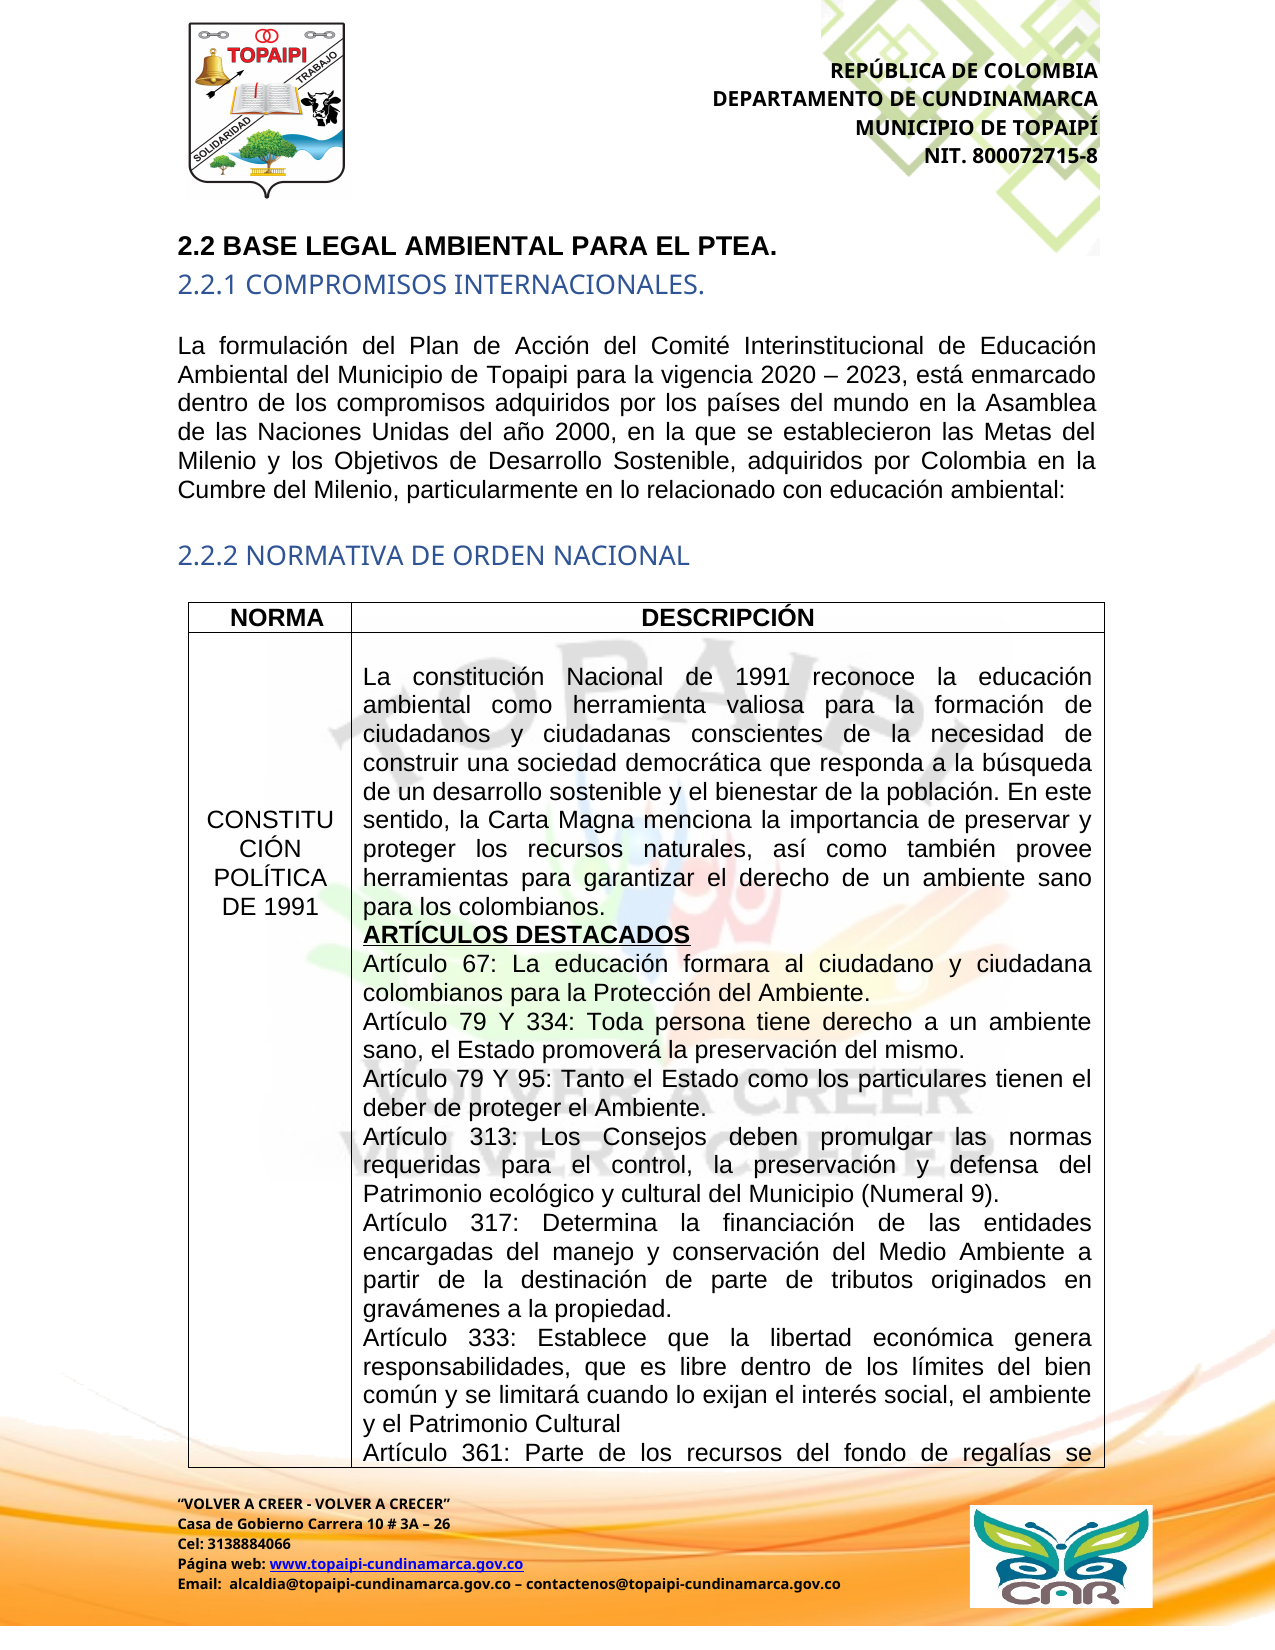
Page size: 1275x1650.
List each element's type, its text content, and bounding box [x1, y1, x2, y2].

picture [186, 18, 351, 199]
table_header DESCRIPCIÓN [352, 603, 1104, 632]
table_cell CONSTITUCIÓN POLÍTICA DE 1991 [189, 633, 351, 1467]
picture [0, 1303, 1275, 1626]
table_header NORMA [189, 603, 351, 632]
subtitle 2.2.1 COMPROMISOS INTERNACIONALES. [177, 265, 1098, 302]
text La formulación del Plan de Acción del Comité Interinstitucional de Educación Ambiental del Municipio de Topaipi para la vigencia 2020 – 2023, está enmarcado dentro de los compromisos adquiridos por los países del mundo en la Asamblea de las Naciones Unidas del año 2000, en la que se establecieron las Metas del Milenio y los Objetivos de Desarrollo Sostenible, adquiridos por Colombia en la Cumbre del Milenio, particularmente en lo relacionado con educación ambiental: [177, 331, 1098, 503]
subtitle 2.2 BASE LEGAL AMBIENTAL PARA EL PTEA. [177, 230, 1098, 261]
subtitle 2.2.2 NORMATIVA DE ORDEN NACIONAL [177, 536, 1098, 573]
table_cell ACCIONES DE MEJORA [821, 0, 1100, 256]
